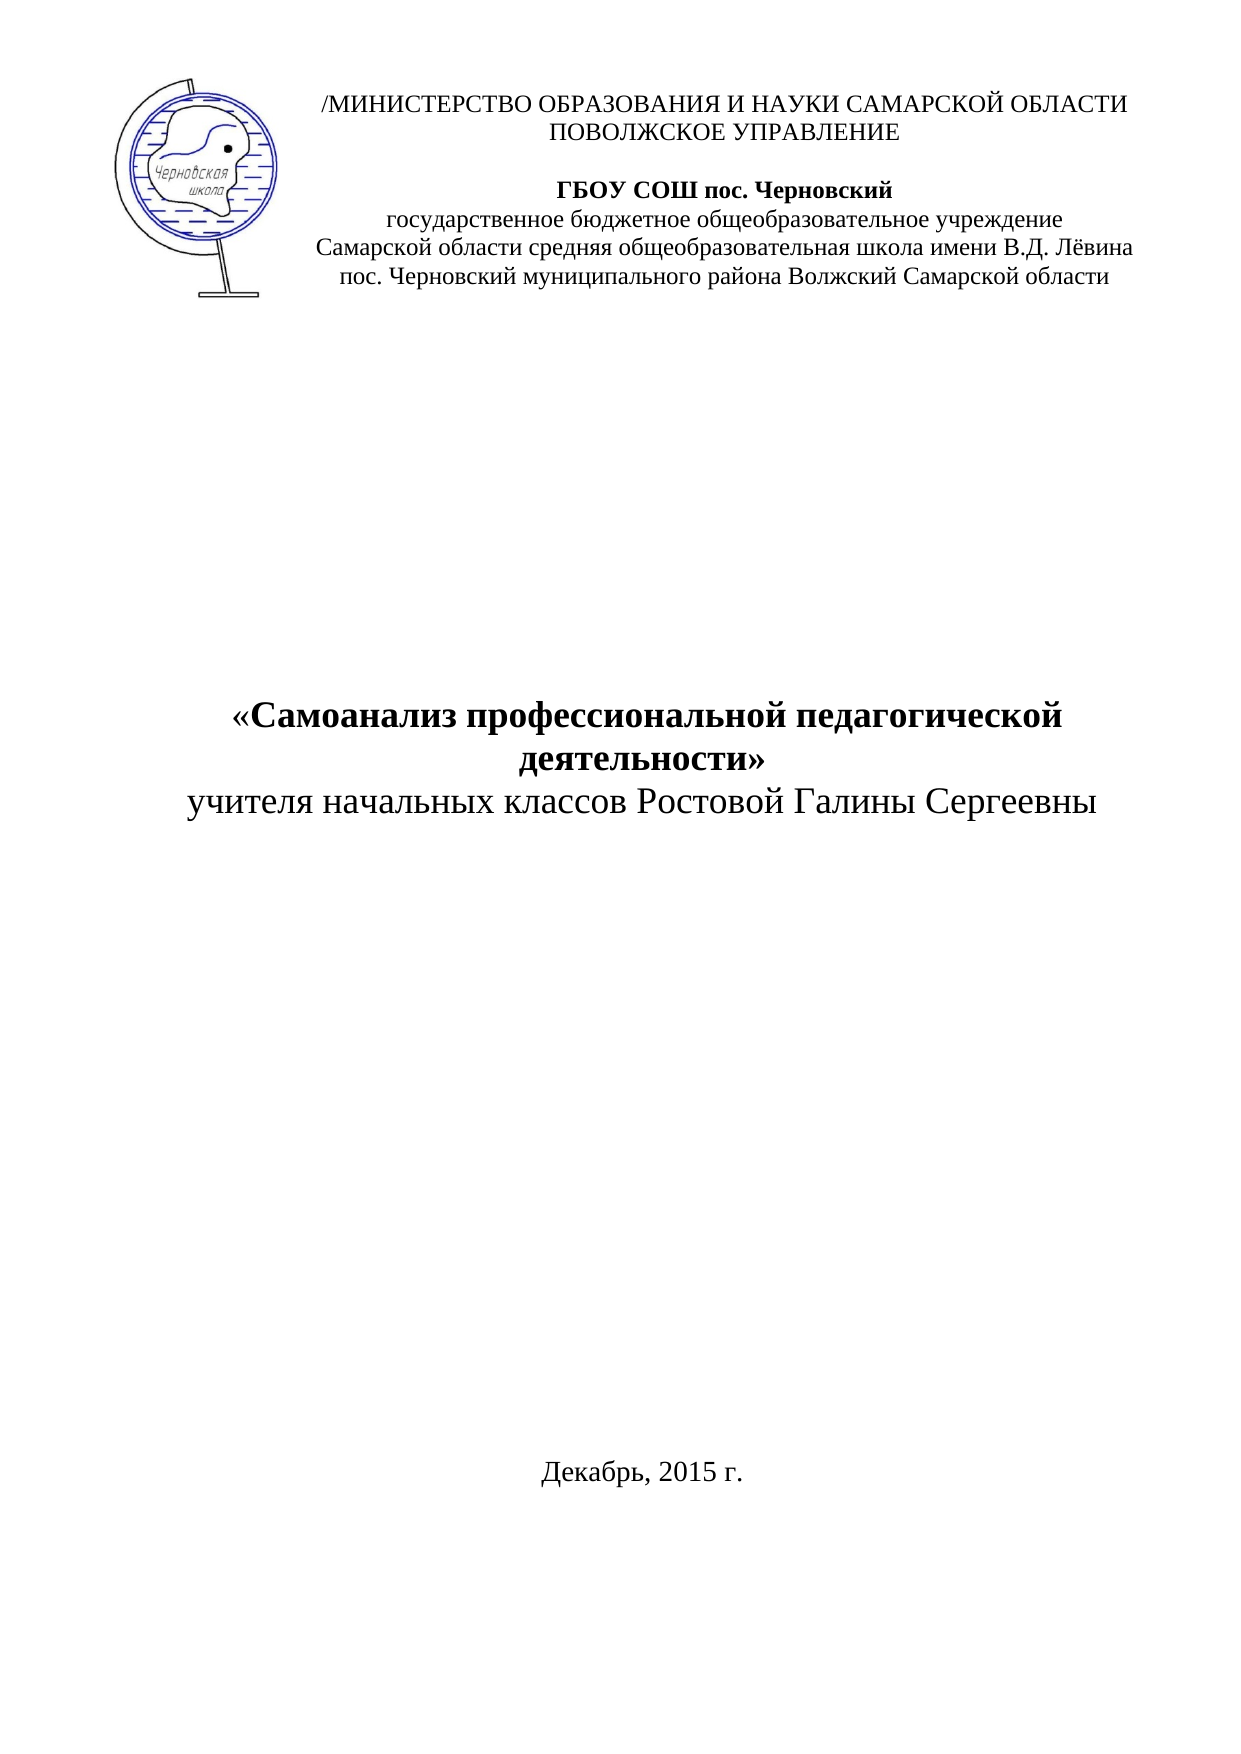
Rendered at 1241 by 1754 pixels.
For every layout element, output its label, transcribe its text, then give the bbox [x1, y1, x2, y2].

text пос. Черновский муниципального района Волжский Самарской области [279, 261, 1152, 290]
text /Министерство образования и науки Самарской области [279, 89, 1152, 117]
picture [114, 78, 279, 299]
text учителя начальных классов Ростовой Галины Сергеевны [133, 779, 1152, 822]
text Поволжское управление [279, 117, 1152, 146]
text государственное бюджетное общеобразовательное учреждение [279, 204, 1152, 232]
text Самарской области средняя общеобразовательная школа имени В.Д. Лёвина [279, 232, 1152, 261]
text ГБОУ СОШ пос. Черновский [279, 175, 1152, 204]
text «Самоанализ профессиональной педагогической деятельности» [133, 692, 1152, 779]
text Декабрь, 2015 г. [133, 1454, 1152, 1488]
